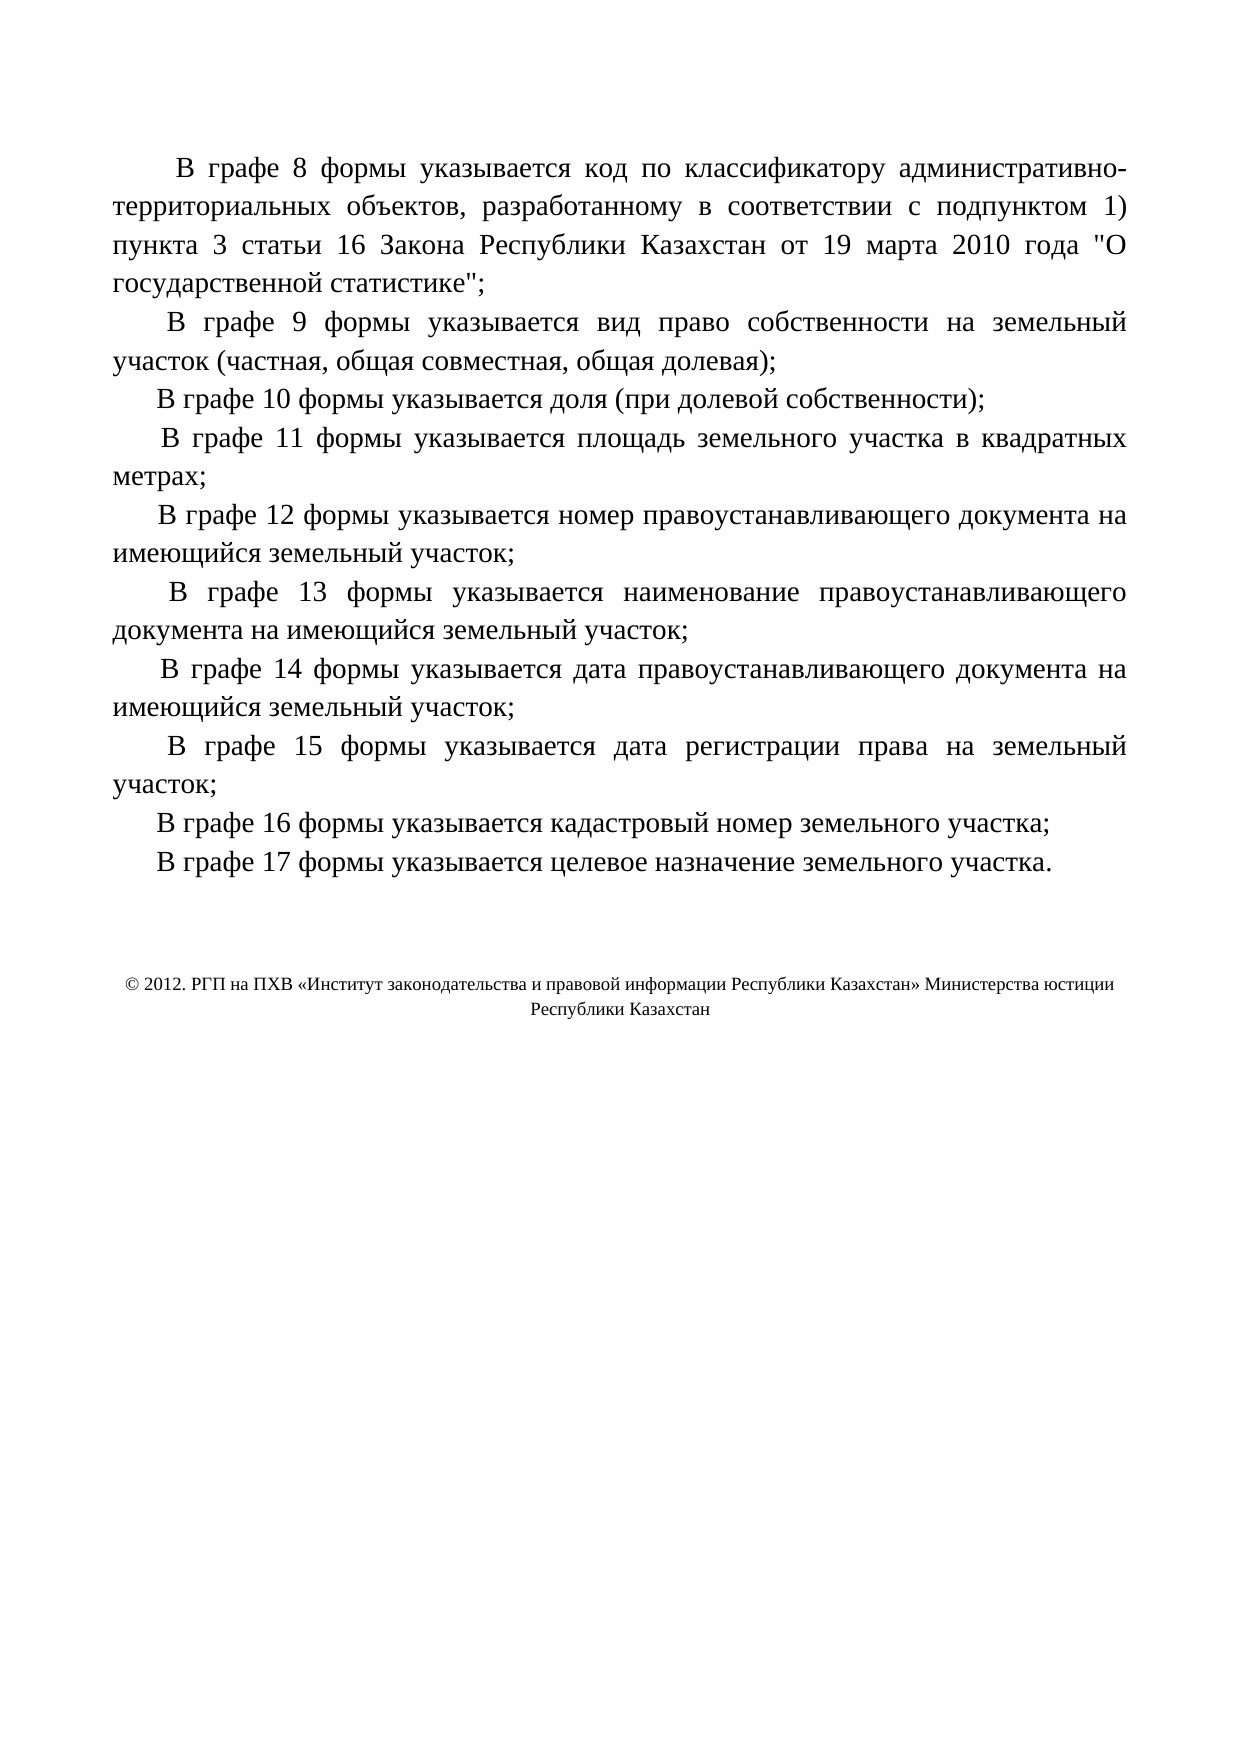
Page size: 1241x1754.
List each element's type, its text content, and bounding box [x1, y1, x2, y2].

text В графе 17 формы указывается целевое назначение земельного участка. [112, 844, 1128, 877]
text В графе 9 формы указывается вид право собственности на земельный участок (частная, общая совместная, общая долевая); [112, 304, 1128, 376]
text В графе 12 формы указывается номер правоустанавливающего документа на имеющийся земельный участок; [112, 497, 1128, 569]
text В графе 8 формы указывается код по классификатору административно-территориальных объектов, разработанному в соответствии с подпунктом 1) пункта 3 статьи 16 Закона Республики Казахстан от 19 марта 2010 года "О государственной статистике"; [112, 150, 1128, 299]
text В графе 11 формы указывается площадь земельного участка в квадратных метрах; [112, 420, 1128, 492]
text В графе 13 формы указывается наименование правоустанавливающего документа на имеющийся земельный участок; [112, 574, 1128, 646]
text В графе 14 формы указывается дата правоустанавливающего документа на имеющийся земельный участок; [112, 651, 1128, 723]
text © 2012. РГП на ПХВ «Институт законодательства и правовой информации Республики Казахстан» Министерства юстиции Республики Казахстан [112, 973, 1128, 1019]
text В графе 16 формы указывается кадастровый номер земельного участка; [112, 805, 1128, 839]
text В графе 15 формы указывается дата регистрации права на земельный участок; [112, 728, 1128, 800]
text В графе 10 формы указывается доля (при долевой собственности); [112, 381, 1128, 415]
